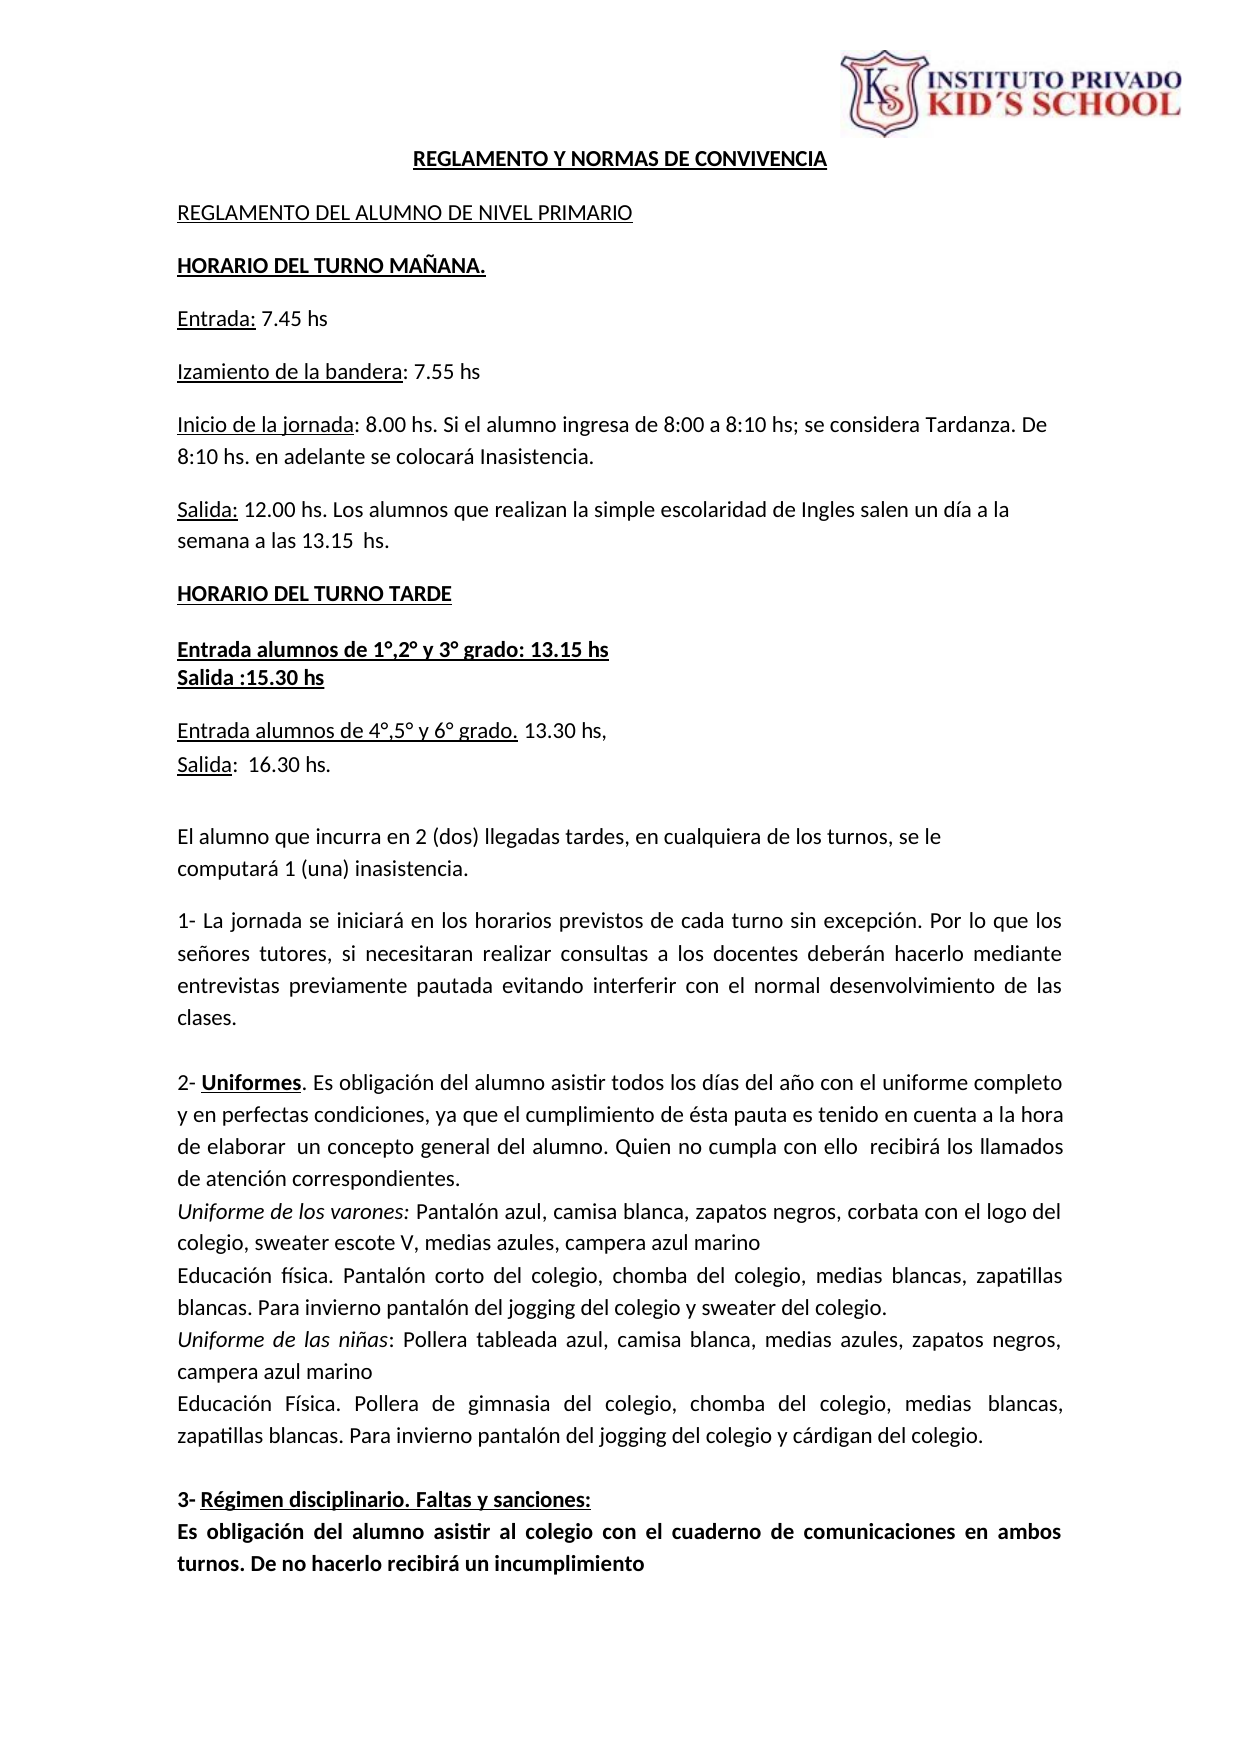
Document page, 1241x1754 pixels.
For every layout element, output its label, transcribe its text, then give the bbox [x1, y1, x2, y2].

picture [840, 50, 1182, 138]
text Salida :15.30 hs [177, 663, 1078, 691]
text Entrada alumnos de 4°,5° y 6° grado. 13.30 hs, [177, 716, 1078, 744]
text Uniforme de los varones: Pantalón azul, camisa blanca, zapatos negros, corbata con el logo del colegio, sweater escote V, medias azules, campera azul marino [177, 1197, 1063, 1257]
text REGLAMENTO Y NORMAS DE CONVIVENCIA [162, 144, 1078, 172]
list La jornada se iniciará en los horarios previstos de cada turno sin excepción. Por lo que los señores tutores, si necesitaran realizar consultas a los docentes deberán hacerlo mediante entrevistas previamente pautada evitando interferir con el normal desenvolvimiento de las clases. [177, 907, 1064, 1031]
text Educación Física. Pollera de gimnasia del colegio, chomba del colegio, medias blancas, zapatillas blancas. Para invierno pantalón del jogging del colegio y cárdigan del colegio. [177, 1389, 1063, 1449]
text Entrada alumnos de 1°,2° y 3° grado: 13.15 hs [177, 635, 1078, 663]
text Entrada: 7.45 hs [177, 304, 1078, 332]
text HORARIO DEL TURNO TARDE [177, 579, 1078, 607]
text Inicio de la jornada: 8.00 hs. Si el alumno ingresa de 8:00 a 8:10 hs; se considera Tardanza. De 8:10 hs. en adelante se colocará Inasistencia. [177, 410, 1078, 470]
list Uniformes. Es obligación del alumno asistir todos los días del año con el uniforme completo y en perfectas condiciones, ya que el cumplimiento de ésta pauta es tenido en cuenta a la hora de elaborar un concepto general del alumno. Quien no cumpla con ello recibirá los llamados de atención correspondientes. [177, 1068, 1064, 1192]
text REGLAMENTO DEL ALUMNO DE NIVEL PRIMARIO [177, 198, 1078, 226]
text El alumno que incurra en 2 (dos) llegadas tardes, en cualquiera de los turnos, se le computará 1 (una) inasistencia. [177, 822, 1046, 882]
text Es obligación del alumno asistir al colegio con el cuaderno de comunicaciones en ambos turnos. De no hacerlo recibirá un incumplimiento [177, 1517, 1063, 1577]
text Uniforme de las niñas: Pollera tableada azul, camisa blanca, medias azules, zapatos negros, campera azul marino [177, 1325, 1063, 1385]
text Salida: 12.00 hs. Los alumnos que realizan la simple escolaridad de Ingles salen un día a la semana a las 13.15 hs. [177, 495, 1046, 555]
text HORARIO DEL TURNO MAÑANA. [177, 251, 1078, 279]
text Salida: 16.30 hs. [177, 750, 1078, 778]
text Educación física. Pantalón corto del colegio, chomba del colegio, medias blancas, zapatillas blancas. Para invierno pantalón del jogging del colegio y sweater del colegio. [177, 1261, 1064, 1321]
list Régimen disciplinario. Faltas y sanciones: [177, 1485, 1078, 1513]
text Izamiento de la bandera: 7.55 hs [177, 357, 1078, 385]
